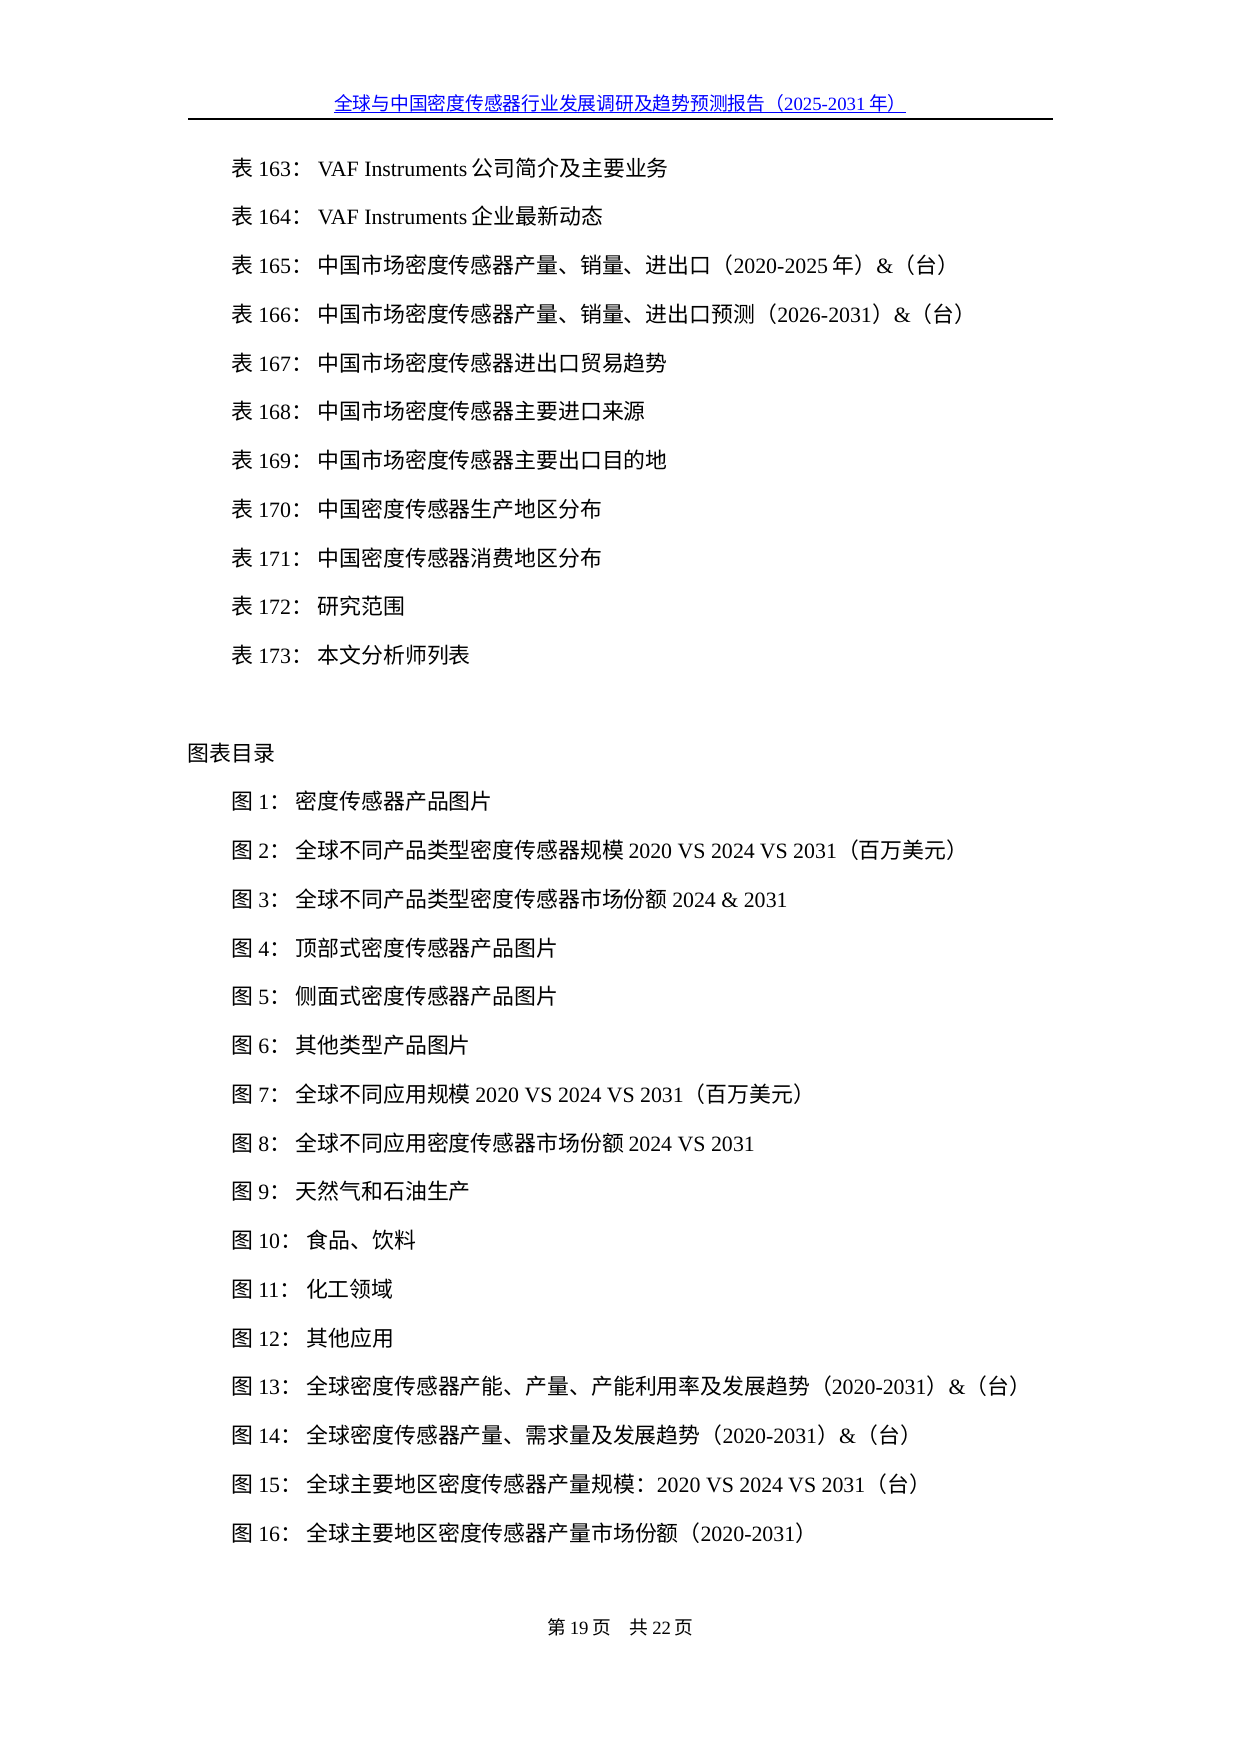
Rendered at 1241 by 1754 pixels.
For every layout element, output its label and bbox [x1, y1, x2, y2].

text [187, 150, 1053, 1548]
